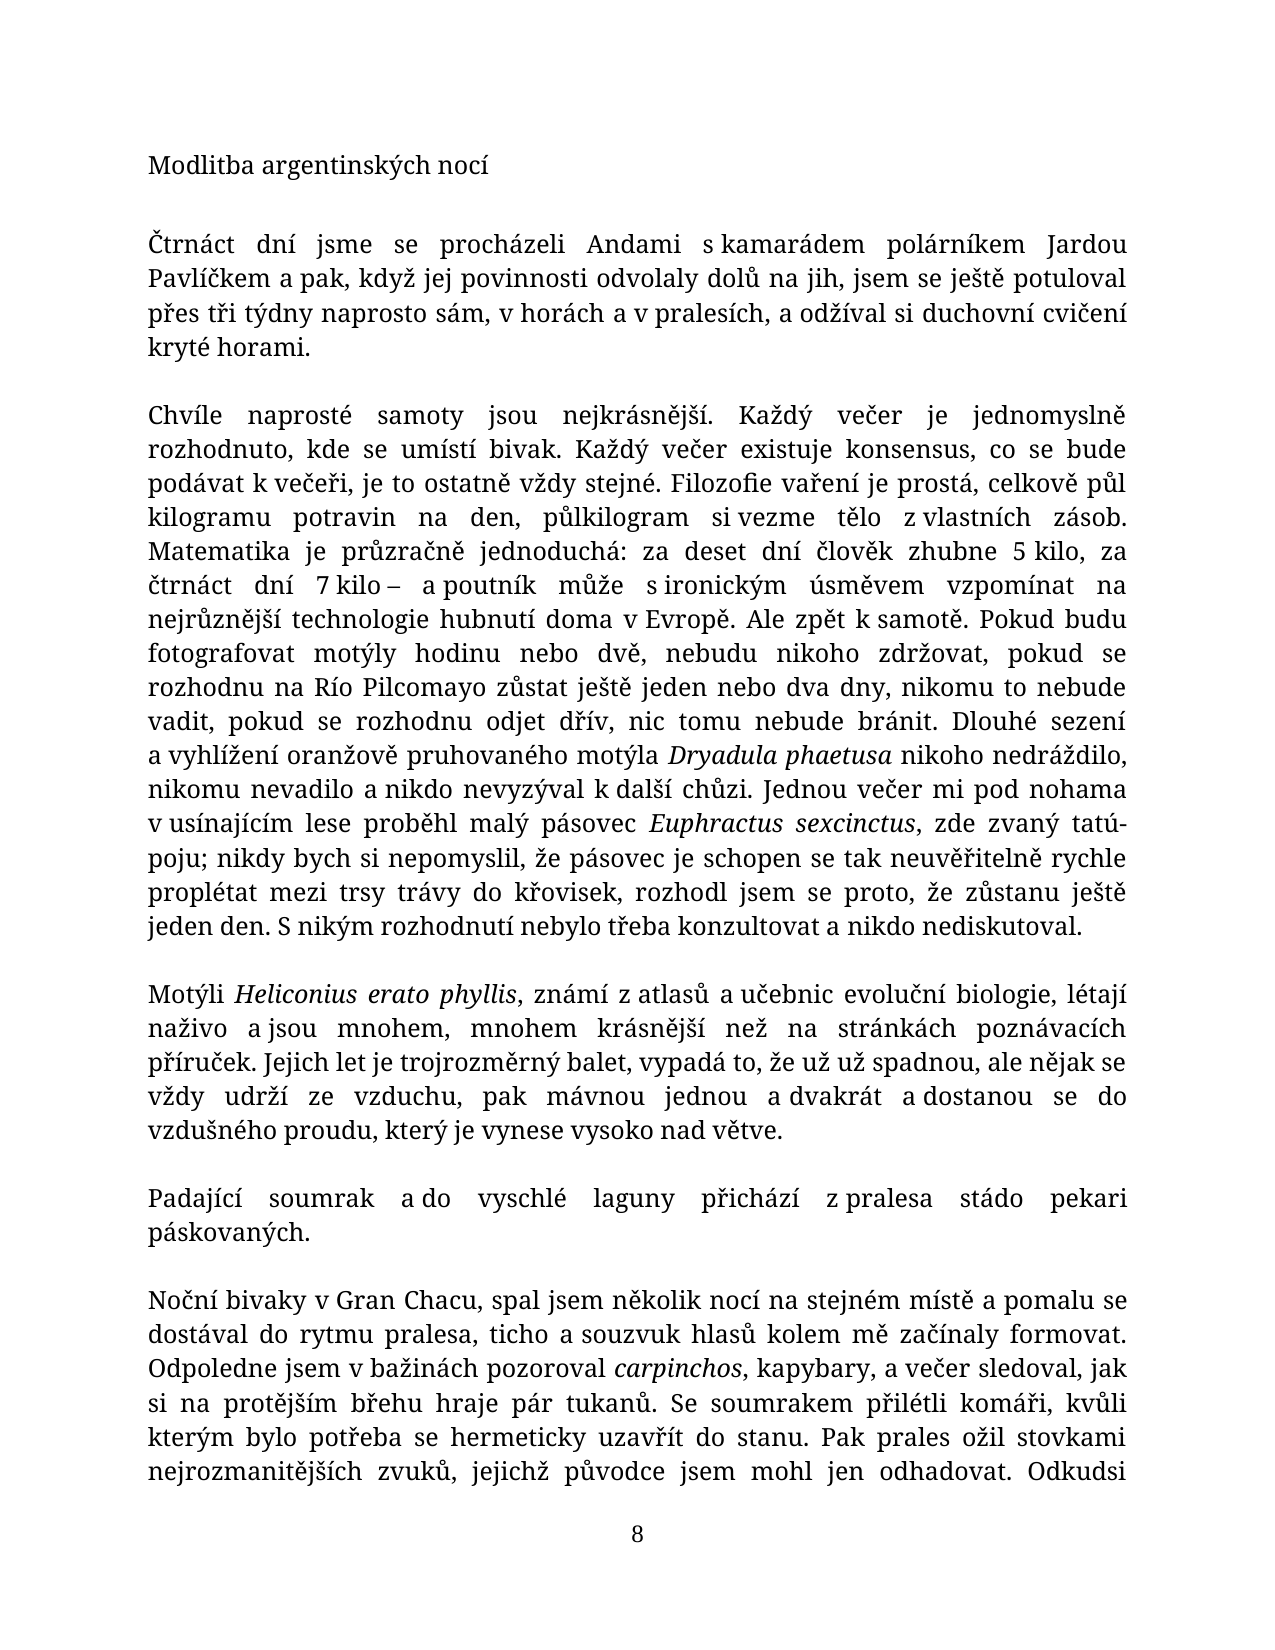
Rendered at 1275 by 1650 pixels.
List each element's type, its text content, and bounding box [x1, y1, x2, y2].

subtitle Modlitba argentinských nocí [148, 148, 1127, 182]
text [148, 1283, 1127, 1487]
text Padající soumrak a do vyschlé laguny přichází z pralesa stádo pekari páskovaných. [148, 1181, 1127, 1249]
text Motýli Heliconius erato phyllis, známí z atlasů a učebnic evoluční biologie, létají naživo a jsou mnohem, mnohem krásnější než na stránkách poznávacích příruček. Jejich let je trojrozměrný balet, vypadá to, že už už spadnou, ale nějak se vždy udrží ze vzduchu, pak mávnou jednou a dvakrát a dostanou se do vzdušného proudu, který je vynese vysoko nad větve. [148, 976, 1127, 1147]
text Čtrnáct dní jsme se procházeli Andami s kamarádem polárníkem Jardou Pavlíčkem a pak, když jej povinnosti odvolaly dolů na jih, jsem se ještě potuloval přes tři týdny naprosto sám, v horách a v pralesích, a odžíval si duchovní cvičení kryté horami. [148, 227, 1127, 363]
text Chvíle naprosté samoty jsou nejkrásnější. Každý večer je jednomyslně rozhodnuto, kde se umístí bivak. Každý večer existuje konsensus, co se bude podávat k večeři, je to ostatně vždy stejné. Filozofie vaření je prostá, celkově půl kilogramu potravin na den, půlkilogram si vezme tělo z vlastních zásob. Matematika je průzračně jednoduchá: za deset dní člověk zhubne 5 kilo, za čtrnáct dní 7 kilo – a poutník může s ironickým úsměvem vzpomínat na nejrůznější technologie hubnutí doma v Evropě. Ale zpět k samotě. Pokud budu fotografovat motýly hodinu nebo dvě, nebudu nikoho zdržovat, pokud se rozhodnu na Río Pilcomayo zůstat ještě jeden nebo dva dny, nikomu to nebude vadit, pokud se rozhodnu odjet dřív, nic tomu nebude bránit. Dlouhé sezení a vyhlížení oranžově pruhovaného motýla Dryadula phaetusa nikoho nedráždilo, nikomu nevadilo a nikdo nevyzýval k další chůzi. Jednou večer mi pod nohama v usínajícím lese proběhl malý pásovec Euphractus sexcinctus, zde zvaný tatú-poju; nikdy bych si nepomyslil, že pásovec je schopen se tak neuvěřitelně rychle proplétat mezi trsy trávy do křovisek, rozhodl jsem se proto, že zůstanu ještě jeden den. S nikým rozhodnutí nebylo třeba konzultovat a nikdo nediskutoval. [148, 397, 1127, 942]
